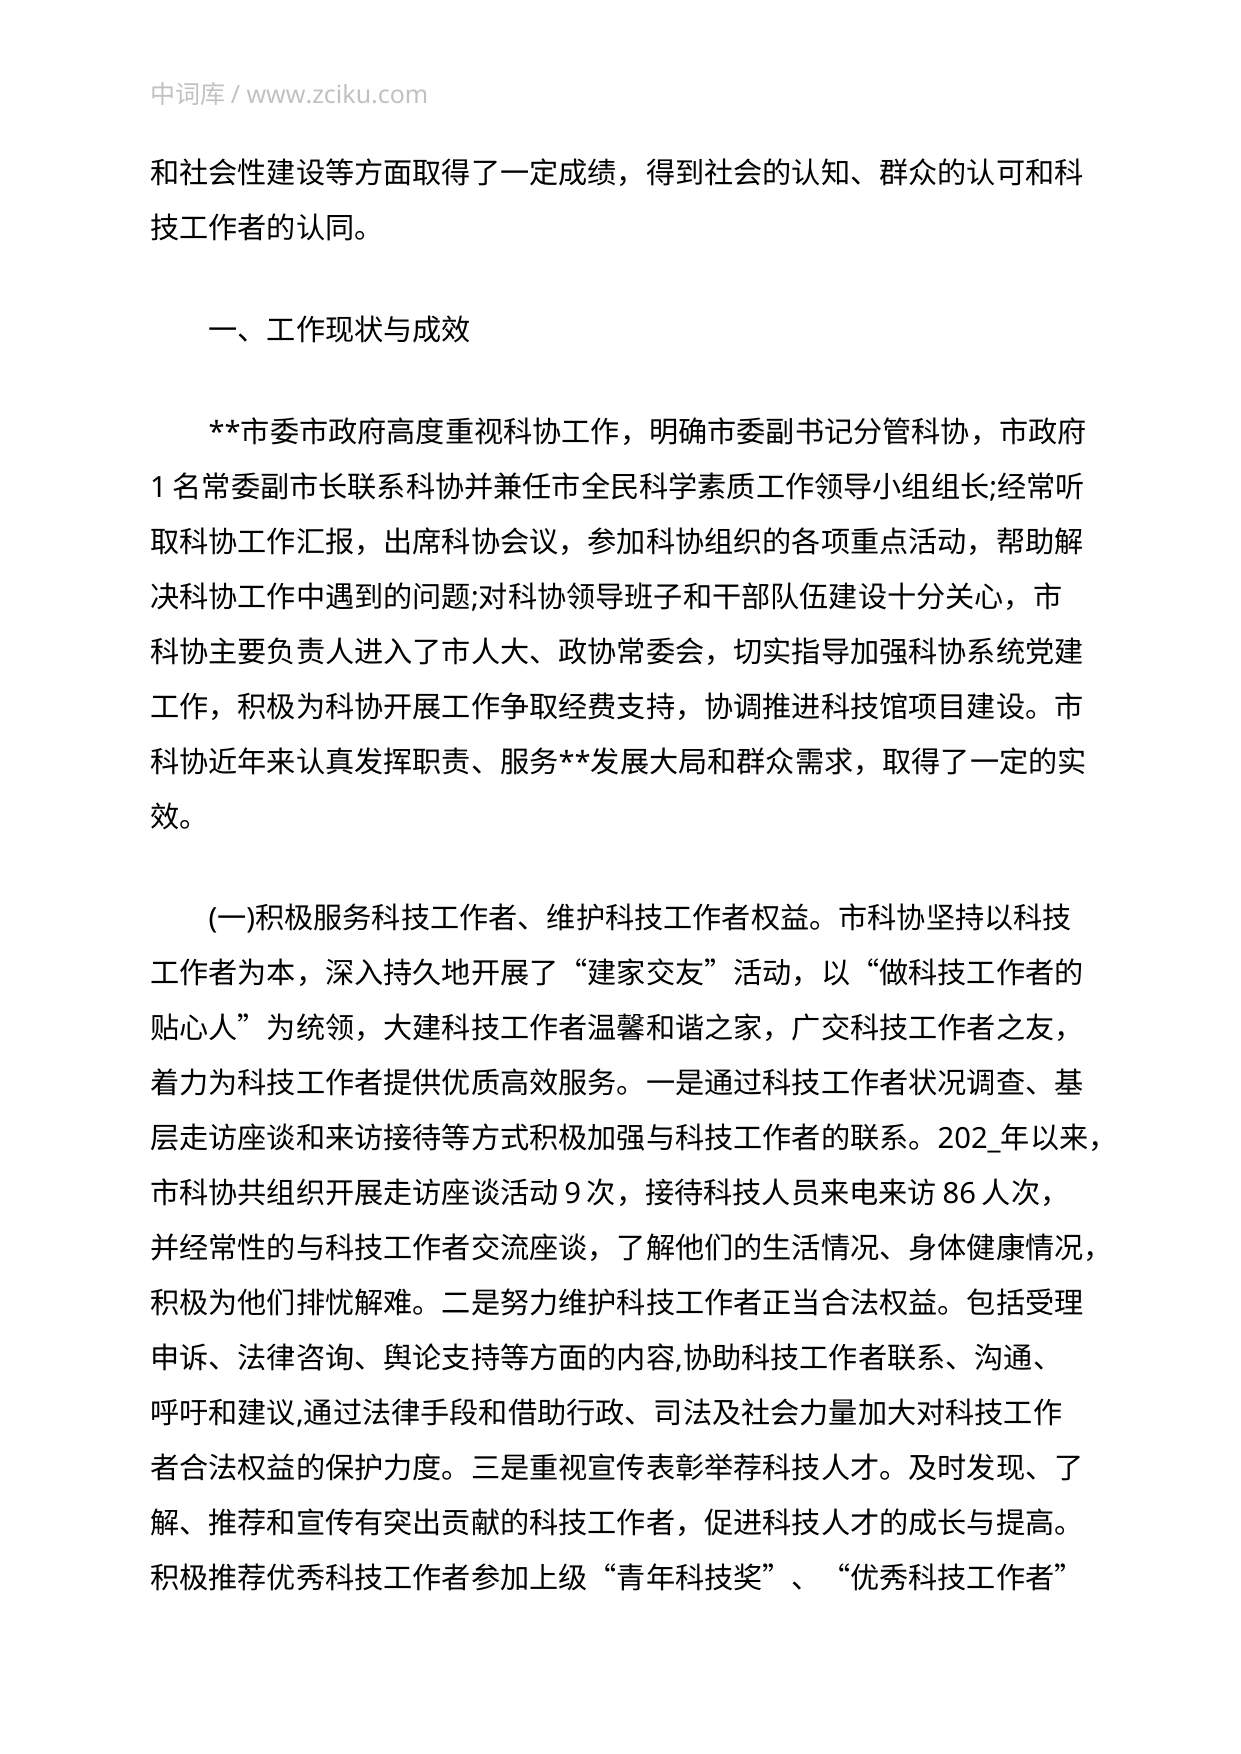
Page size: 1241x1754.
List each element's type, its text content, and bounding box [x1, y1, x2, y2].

text **市委市政府高度重视科协工作，明确市委副书记分管科协，市政府1名常委副市长联系科协并兼任市全民科学素质工作领导小组组长;经常听取科协工作汇报，出席科协会议，参加科协组织的各项重点活动，帮助解决科协工作中遇到的问题;对科协领导班子和干部队伍建设十分关心，市科协主要负责人进入了市人大、政协常委会，切实指导加强科协系统党建工作，积极为科协开展工作争取经费支持，协调推进科技馆项目建设。市科协近年来认真发挥职责、服务**发展大局和群众需求，取得了一定的实效。 [150, 408, 1090, 835]
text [150, 895, 1090, 1596]
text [150, 150, 1090, 247]
text 一、工作现状与成效 [150, 307, 1090, 349]
